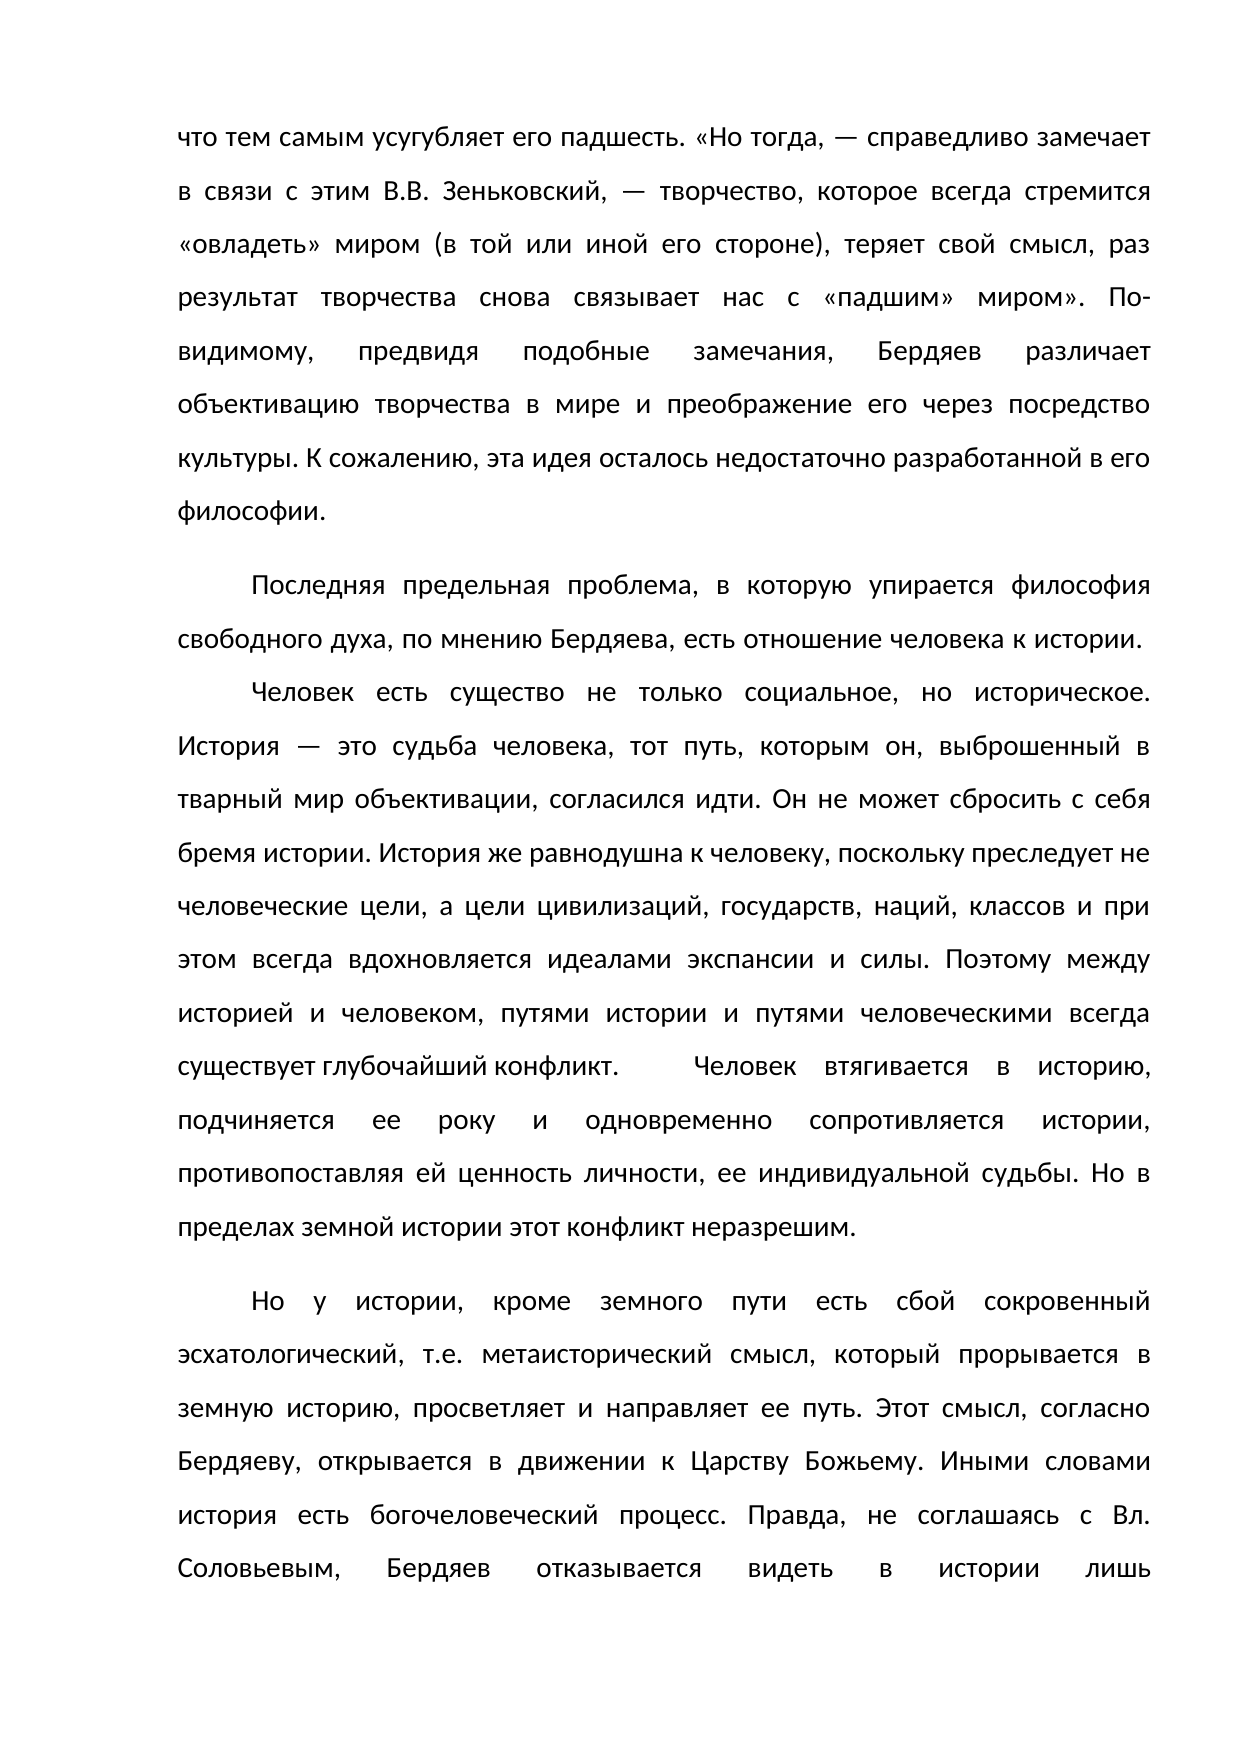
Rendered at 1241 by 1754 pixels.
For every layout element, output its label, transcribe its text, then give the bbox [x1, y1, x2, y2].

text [177, 118, 1152, 528]
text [177, 1282, 1152, 1585]
text Последняя предельная проблема, в которую упирается философия свободного духа, по мнению Бердяева, есть отношение человека к истории. Человек есть существо не только социальное, но историческое. История — это судьба человека, тот путь, которым он, выброшенный в тварный мир объективации, согласился идти. Он не может сбросить с себя бремя истории. История же равнодушна к человеку, поскольку преследует не человеческие цели, а цели цивилизаций, государств, наций, классов и при этом всегда вдохновляется идеалами экспансии и силы. Поэтому между историей и человеком, путями истории и путями человеческими всегда существует глубочайший конфликт. Человек втягивается в историю, подчиняется ее року и одновременно сопротивляется истории, противопоставляя ей ценность личности, ее индивидуальной судьбы. Но в пределах земной истории этот конфликт неразрешим. [177, 566, 1152, 1243]
